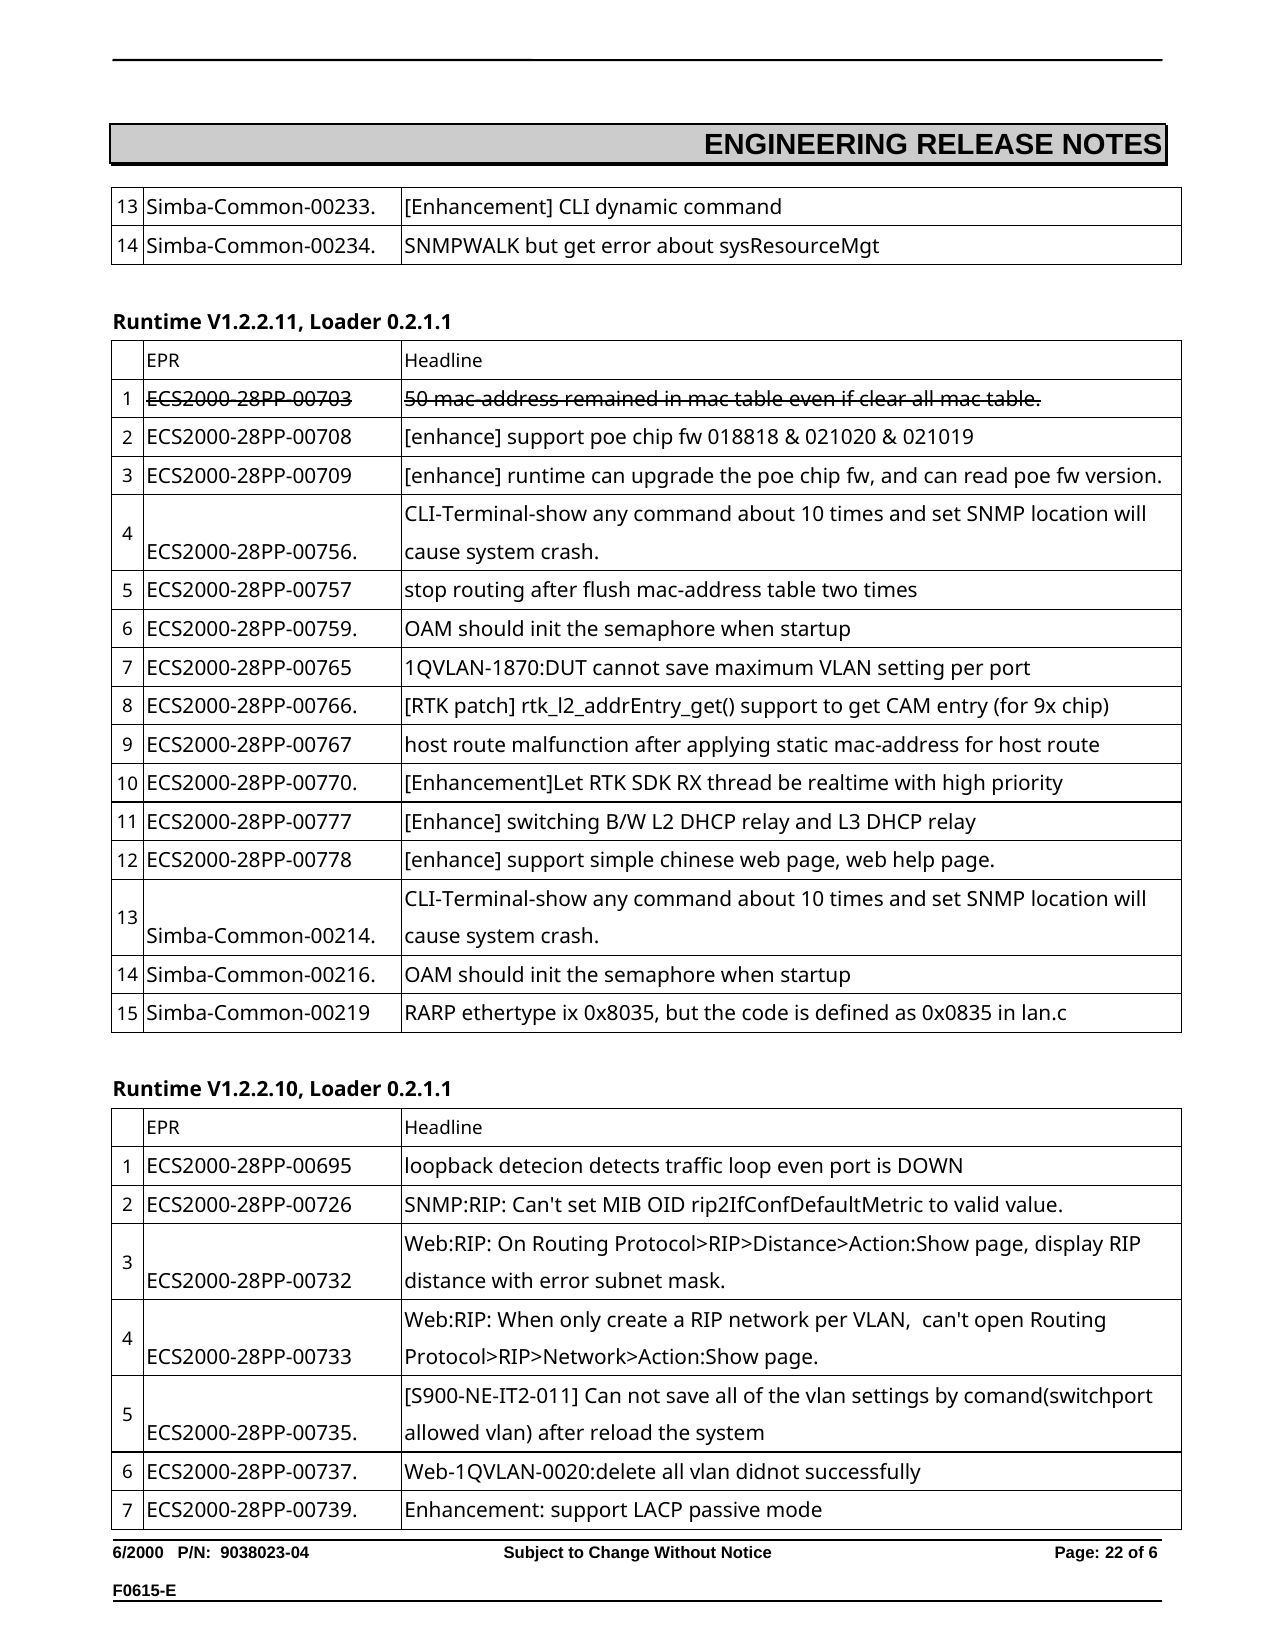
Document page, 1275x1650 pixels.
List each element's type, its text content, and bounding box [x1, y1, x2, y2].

table_cell ECS2000-28PP-00765 [144, 648, 401, 686]
table_cell [RTK patch] rtk_l2_addrEntry_get() support to get CAM entry (for 9x chip) [402, 687, 1181, 724]
table_cell Enhancement: support LACP passive mode [402, 1491, 1181, 1528]
table_cell loopback detecion detects traffic loop even port is DOWN [402, 1147, 1181, 1185]
table_cell 8 [112, 687, 143, 724]
table_cell ECS2000-28PP-00733 [144, 1300, 401, 1375]
table_cell 4 [112, 495, 143, 570]
text Runtime V1.2.2.11, Loader 0.2.1.1 [112, 302, 1162, 340]
table_header [112, 1109, 143, 1146]
table_cell ECS2000-28PP-00778 [144, 841, 401, 878]
table_cell 3 [112, 1224, 143, 1299]
table_cell ECS2000-28PP-00735. [144, 1376, 401, 1451]
table_cell Simba-Common-00219 [144, 994, 401, 1032]
table_cell 2 [112, 418, 143, 456]
table_cell Web:RIP: When only create a RIP network per VLAN, can't open Routing Protocol>RIP>Network>Action:Show page. [402, 1300, 1181, 1375]
table_cell ECS2000-28PP-00756. [144, 495, 401, 570]
table_header [112, 341, 143, 378]
table_cell 14 [112, 226, 143, 264]
table_cell 1 [112, 380, 143, 417]
table_cell CLI-Terminal-show any command about 10 times and set SNMP location will cause system crash. [402, 495, 1181, 570]
table_cell Web-1QVLAN-0020:delete all vlan didnot successfully [402, 1453, 1181, 1490]
table_cell 11 [112, 803, 143, 840]
table_cell 5 [112, 571, 143, 609]
table_cell 14 [112, 956, 143, 993]
table_cell 7 [112, 648, 143, 686]
table_header EPR [144, 1109, 401, 1146]
table_cell [enhance] runtime can upgrade the poe chip fw, and can read poe fw version. [402, 457, 1181, 494]
table_cell Simba-Common-00216. [144, 956, 401, 993]
table_cell host route malfunction after applying static mac-address for host route [402, 725, 1181, 763]
table_cell ECS2000-28PP-00739. [144, 1491, 401, 1528]
table_cell stop routing after flush mac-address table two times [402, 571, 1181, 609]
table_cell [S900-NE-IT2-011] Can not save all of the vlan settings by comand(switchport allowed vlan) after reload the system [402, 1376, 1181, 1451]
table_cell 3 [112, 457, 143, 494]
table_cell 9 [112, 725, 143, 763]
table_cell ECS2000-28PP-00770. [144, 764, 401, 801]
table_cell 13 [112, 880, 143, 954]
table_cell ECS2000-28PP-00777 [144, 803, 401, 840]
table_cell 1 [112, 1147, 143, 1185]
table_header Headline [402, 341, 1181, 378]
table_cell ECS2000-28PP-00732 [144, 1224, 401, 1299]
table_header Headline [402, 1109, 1181, 1146]
table_cell SNMP:RIP: Can't set MIB OID rip2IfConfDefaultMetric to valid value. [402, 1186, 1181, 1223]
table_cell [Enhancement] CLI dynamic command [402, 188, 1181, 225]
table_cell OAM should init the semaphore when startup [402, 610, 1181, 647]
table_cell Simba-Common-00234. [144, 226, 401, 264]
table_cell 4 [112, 1300, 143, 1375]
table_cell [enhance] support poe chip fw 018818 & 021020 & 021019 [402, 418, 1181, 456]
table_cell 10 [112, 764, 143, 801]
table_cell Simba-Common-00214. [144, 880, 401, 954]
table_cell 2 [112, 1186, 143, 1223]
table_header EPR [144, 341, 401, 378]
table_cell ECS2000-28PP-00708 [144, 418, 401, 456]
table_cell ECS2000-28PP-00695 [144, 1147, 401, 1185]
table_cell [enhance] support simple chinese web page, web help page. [402, 841, 1181, 878]
table_cell ECS2000-28PP-00709 [144, 457, 401, 494]
table_cell ECS2000-28PP-00759. [144, 610, 401, 647]
table_cell 6 [112, 610, 143, 647]
table_cell ECS2000-28PP-00737. [144, 1453, 401, 1490]
table_cell 13 [112, 188, 143, 225]
table_cell [Enhance] switching B/W L2 DHCP relay and L3 DHCP relay [402, 803, 1181, 840]
table_cell RARP ethertype ix 0x8035, but the code is defined as 0x0835 in lan.c [402, 994, 1181, 1032]
table_cell 12 [112, 841, 143, 878]
table_cell ECS2000-28PP-00703 [144, 380, 401, 417]
table_cell ECS2000-28PP-00757 [144, 571, 401, 609]
table_cell 15 [112, 994, 143, 1032]
table_cell [Enhancement]Let RTK SDK RX thread be realtime with high priority [402, 764, 1181, 801]
table_cell Simba-Common-00233. [144, 188, 401, 225]
table_cell ECS2000-28PP-00767 [144, 725, 401, 763]
table_cell ECS2000-28PP-00766. [144, 687, 401, 724]
table_cell 6 [112, 1453, 143, 1490]
table_cell 1QVLAN-1870:DUT cannot save maximum VLAN setting per port [402, 648, 1181, 686]
table_cell CLI-Terminal-show any command about 10 times and set SNMP location will cause system crash. [402, 880, 1181, 954]
table_cell SNMPWALK but get error about sysResourceMgt [402, 226, 1181, 264]
table_cell 7 [112, 1491, 143, 1528]
text Runtime V1.2.2.10, Loader 0.2.1.1 [112, 1070, 1162, 1108]
table_cell Web:RIP: On Routing Protocol>RIP>Distance>Action:Show page, display RIP distance with error subnet mask. [402, 1224, 1181, 1299]
table_cell OAM should init the semaphore when startup [402, 956, 1181, 993]
table_cell 50 mac-address remained in mac table even if clear all mac table. [402, 380, 1181, 417]
table_cell 5 [112, 1376, 143, 1451]
table_cell ECS2000-28PP-00726 [144, 1186, 401, 1223]
